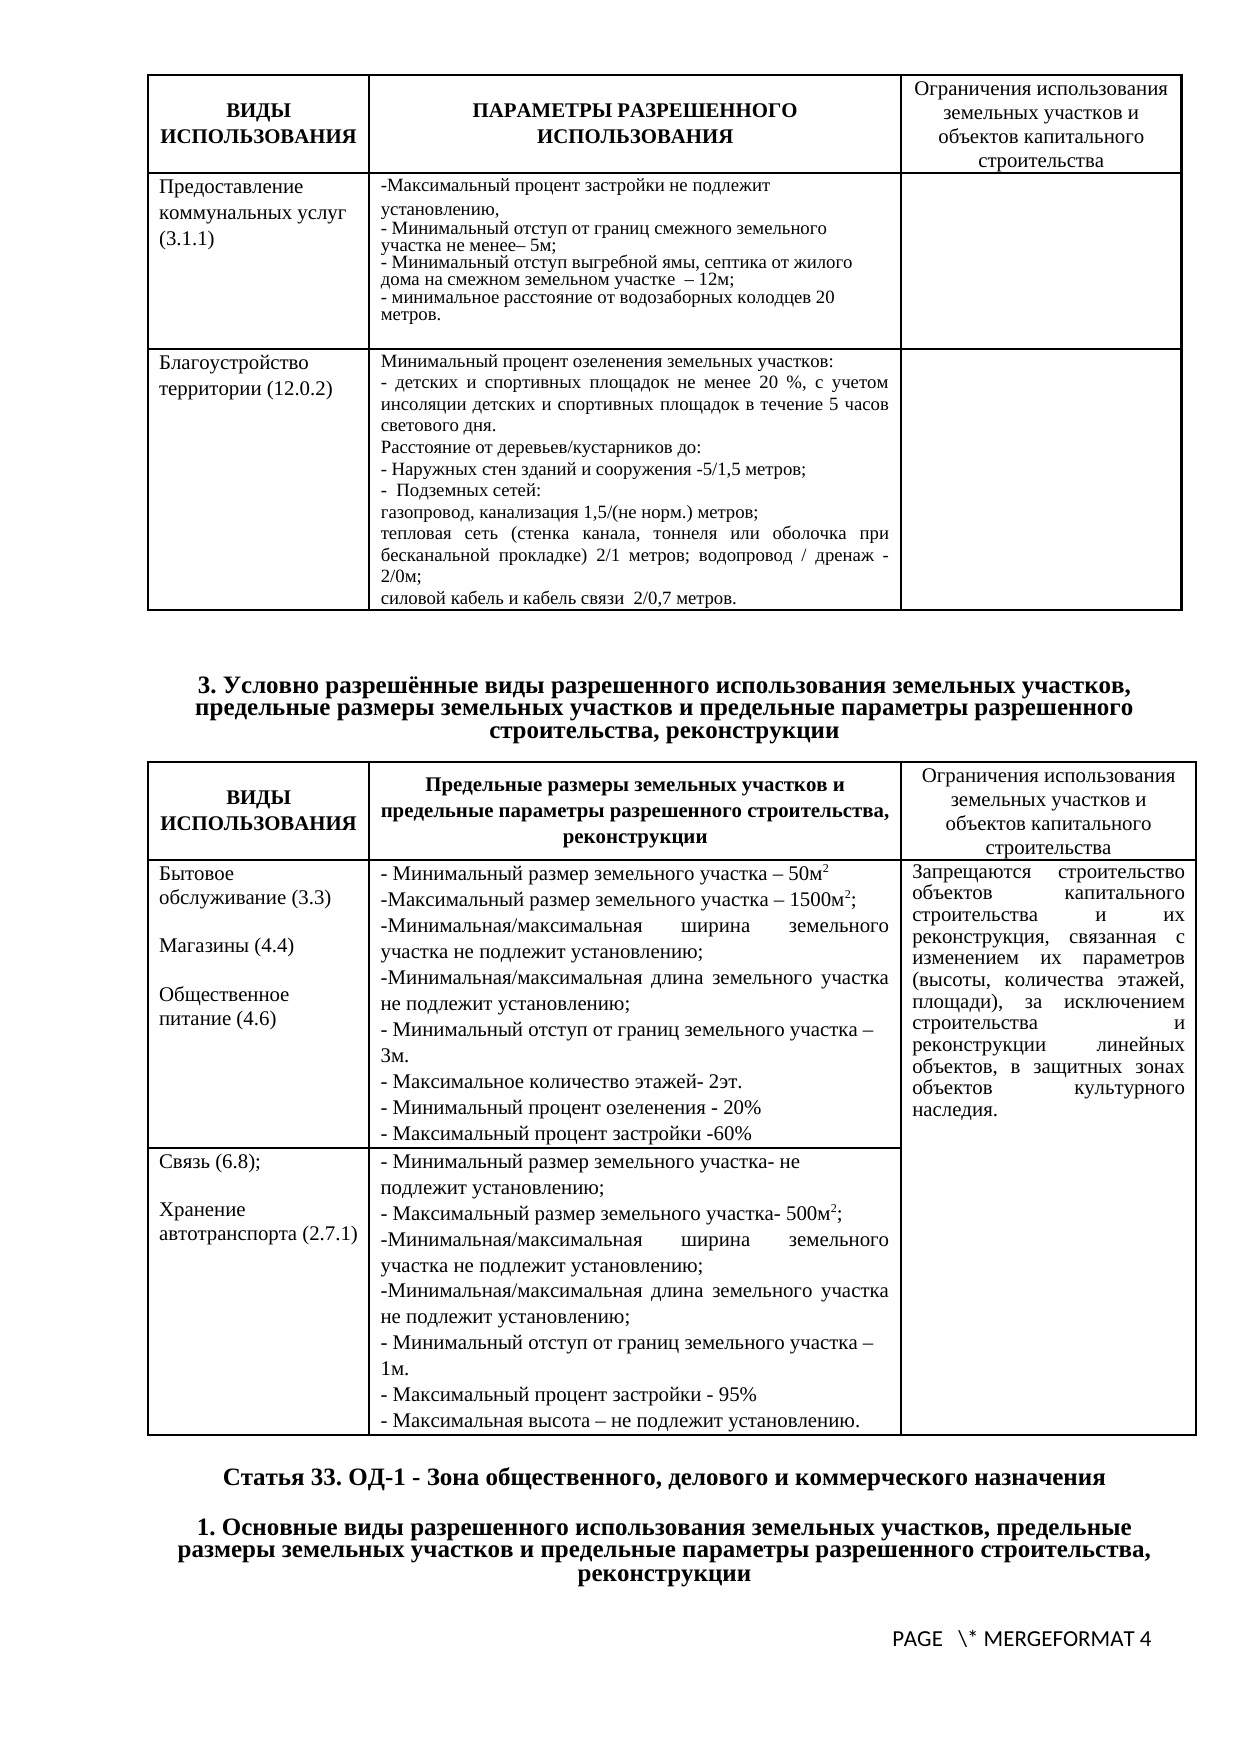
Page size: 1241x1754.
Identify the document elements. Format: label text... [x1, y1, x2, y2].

table_cell - Минимальный размер земельного участка – 50м2 -Максимальный размер земельного участка – 1500м2; -Минимальная/максимальная ширина земельного участка не подлежит установлению; -Минимальная/максимальная длина земельного участка не подлежит установлению; - Минимальный отступ от границ земельного участка – 3м. - Максимальное количество этажей- 2эт. - Минимальный процент озеленения - 20% - Максимальный процент застройки -60% [370, 861, 900, 1147]
table_cell [902, 174, 1180, 348]
table_cell Связь (6.8); Хранение автотранспорта (2.7.1) [149, 1149, 368, 1434]
text 1. Основные виды разрешенного использования земельных участков, предельные размеры земельных участков и предельные параметры разрешенного строительства, реконструкции [177, 1517, 1152, 1586]
table_cell Минимальный процент озеленения земельных участков: - детских и спортивных площадок не менее 20 %, с учетом инсоляции детских и спортивных площадок в течение 5 часов светового дня. Расстояние от деревьев/кустарников до: - Наружных стен зданий и сооружения -5/1,5 метров; - Подземных сетей: газопровод, канализация 1,5/(не норм.) метров; тепловая сеть (стенка канала, тоннеля или оболочка при бесканальной прокладке) 2/1 метров; водопровод / дренаж - 2/0м; силовой кабель и кабель связи 2/0,7 метров. [370, 350, 900, 608]
text 3. Условно разрешённые виды разрешенного использования земельных участков, предельные размеры земельных участков и предельные параметры разрешенного строительства, реконструкции [177, 675, 1152, 744]
table_header ВИДЫ ИСПОЛЬЗОВАНИЯ [149, 76, 368, 172]
table_cell Предоставление коммунальных услуг (3.1.1) [149, 174, 368, 348]
text Статья 33. ОД-1 - Зона общественного, делового и коммерческого назначения [177, 1462, 1152, 1491]
table_header ВИДЫ ИСПОЛЬЗОВАНИЯ [149, 763, 368, 859]
table_header Ограничения использования земельных участков и объектов капитального строительства [902, 76, 1180, 172]
table_cell Бытовое обслуживание (3.3) Магазины (4.4) Общественное питание (4.6) [149, 861, 368, 1147]
table_cell [902, 350, 1180, 608]
table_header Ограничения использования земельных участков и объектов капитального строительства [902, 763, 1195, 859]
table_cell Благоустройство территории (12.0.2) [149, 350, 368, 608]
table_header Предельные размеры земельных участков и предельные параметры разрешенного строительства, реконструкции [370, 763, 900, 859]
table_cell -Максимальный процент застройки не подлежит установлению, - Минимальный отступ от границ смежного земельного участка не менее– 5м; - Минимальный отступ выгребной ямы, септика от жилого дома на смежном земельном участке – 12м; - минимальное расстояние от водозаборных колодцев 20 метров. [370, 174, 900, 348]
table_cell - Минимальный размер земельного участка- не подлежит установлению; - Максимальный размер земельного участка- 500м2; -Минимальная/максимальная ширина земельного участка не подлежит установлению; -Минимальная/максимальная длина земельного участка не подлежит установлению; - Минимальный отступ от границ земельного участка – 1м. - Максимальный процент застройки - 95% - Максимальная высота – не подлежит установлению. [370, 1149, 900, 1434]
table_cell Запрещаются строительство объектов капитального строительства и их реконструкция, связанная с изменением их параметров (высоты, количества этажей, площади), за исключением строительства и реконструкции линейных объектов, в защитных зонах объектов культурного наследия. [902, 861, 1195, 1434]
table_header ПАРАМЕТРЫ РАЗРЕШЕННОГО ИСПОЛЬЗОВАНИЯ [370, 76, 900, 172]
